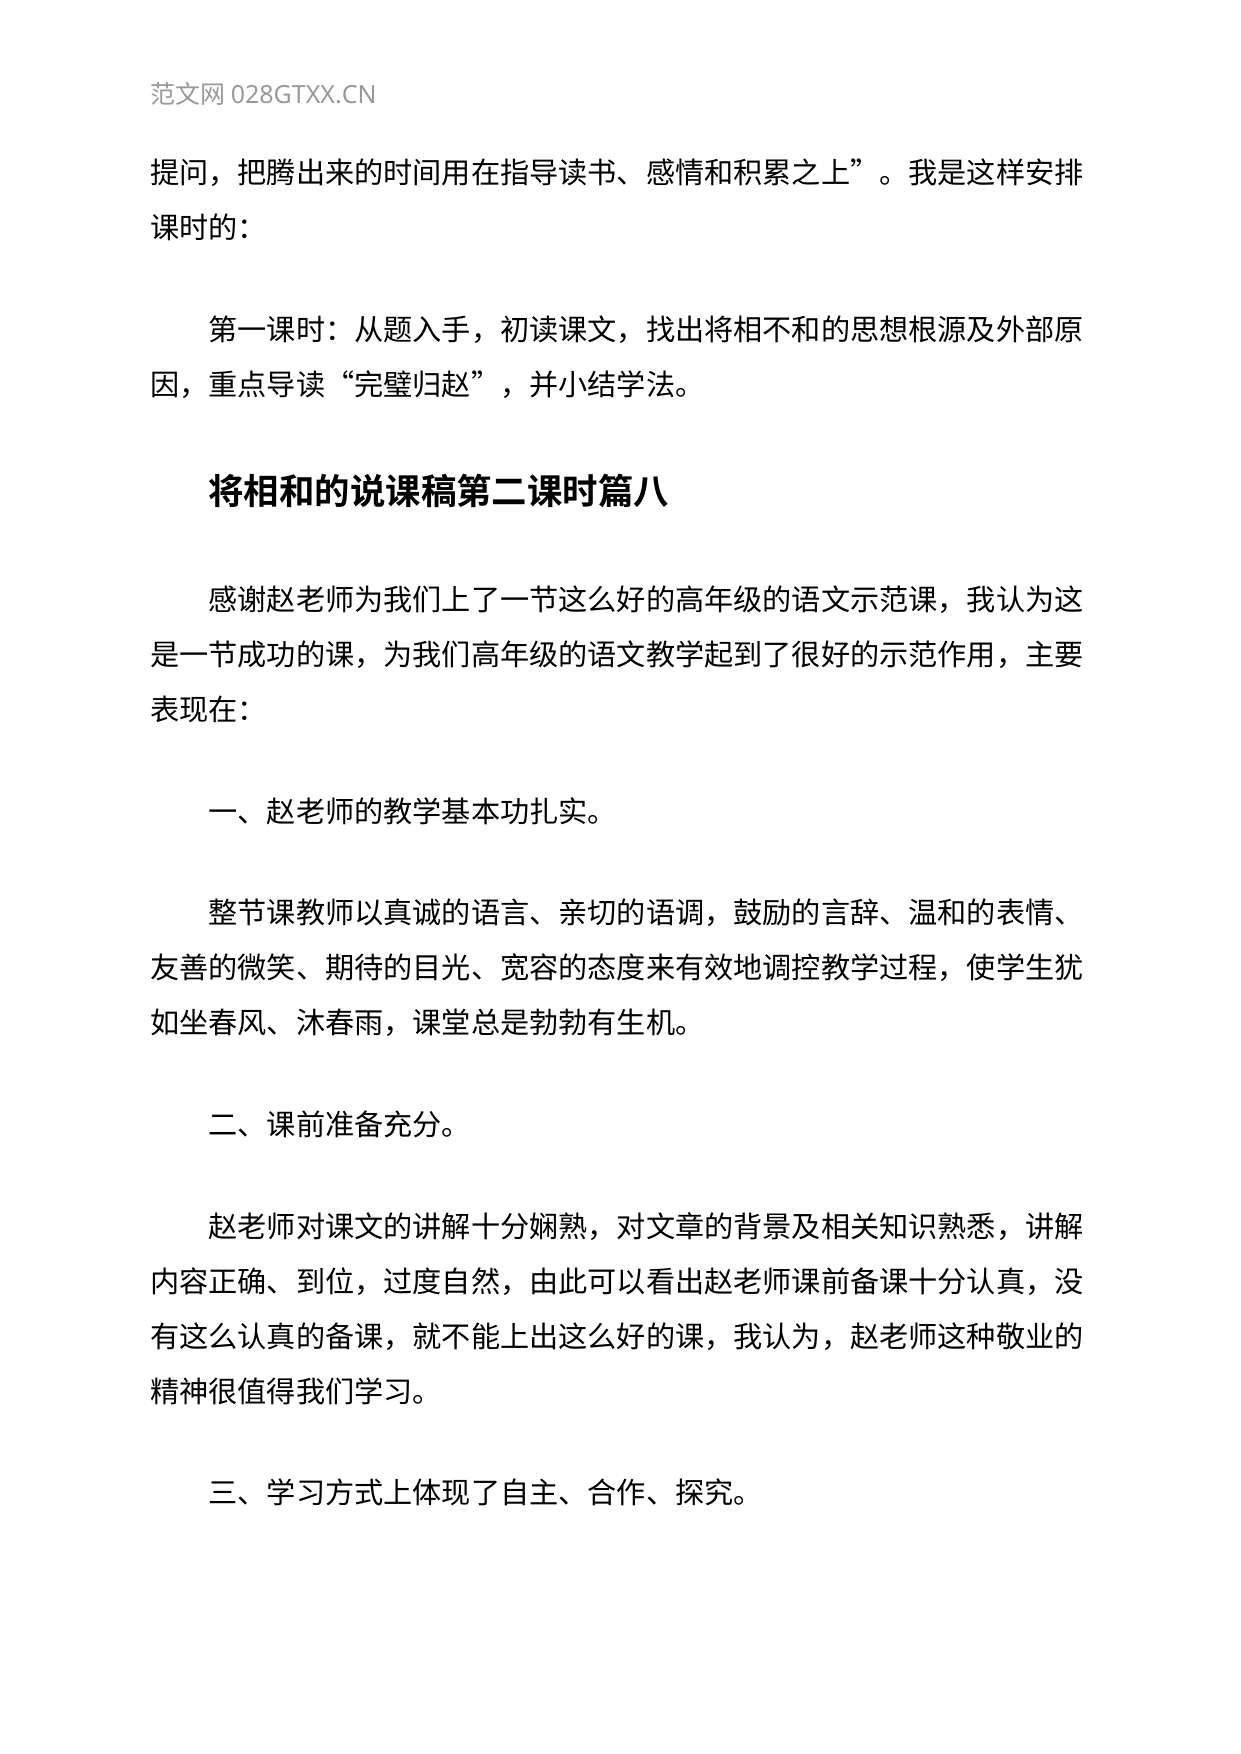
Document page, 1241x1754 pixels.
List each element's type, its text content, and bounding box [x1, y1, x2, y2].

text 第一课时：从题入手，初读课文，找出将相不和的思想根源及外部原因，重点导读“完璧归赵”，并小结学法。 [150, 307, 1090, 404]
text 感谢赵老师为我们上了一节这么好的高年级的语文示范课，我认为这是一节成功的课，为我们高年级的语文教学起到了很好的示范作用，主要表现在： [150, 577, 1090, 729]
text 一、赵老师的教学基本功扎实。 [150, 788, 1090, 831]
text 三、学习方式上体现了自主、合作、探究。 [150, 1470, 1090, 1512]
text 赵老师对课文的讲解十分娴熟，对文章的背景及相关知识熟悉，讲解内容正确、到位，过度自然，由此可以看出赵老师课前备课十分认真，没有这么认真的备课，就不能上出这么好的课，我认为，赵老师这种敬业的精神很值得我们学习。 [150, 1203, 1090, 1410]
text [150, 150, 1090, 247]
text 整节课教师以真诚的语言、亲切的语调，鼓励的言辞、温和的表情、友善的微笑、期待的目光、宽容的态度来有效地调控教学过程，使学生犹如坐春风、沐春雨，课堂总是勃勃有生机。 [150, 890, 1090, 1042]
text 将相和的说课稿第二课时篇八 [150, 463, 1090, 514]
text 二、课前准备充分。 [150, 1102, 1090, 1144]
